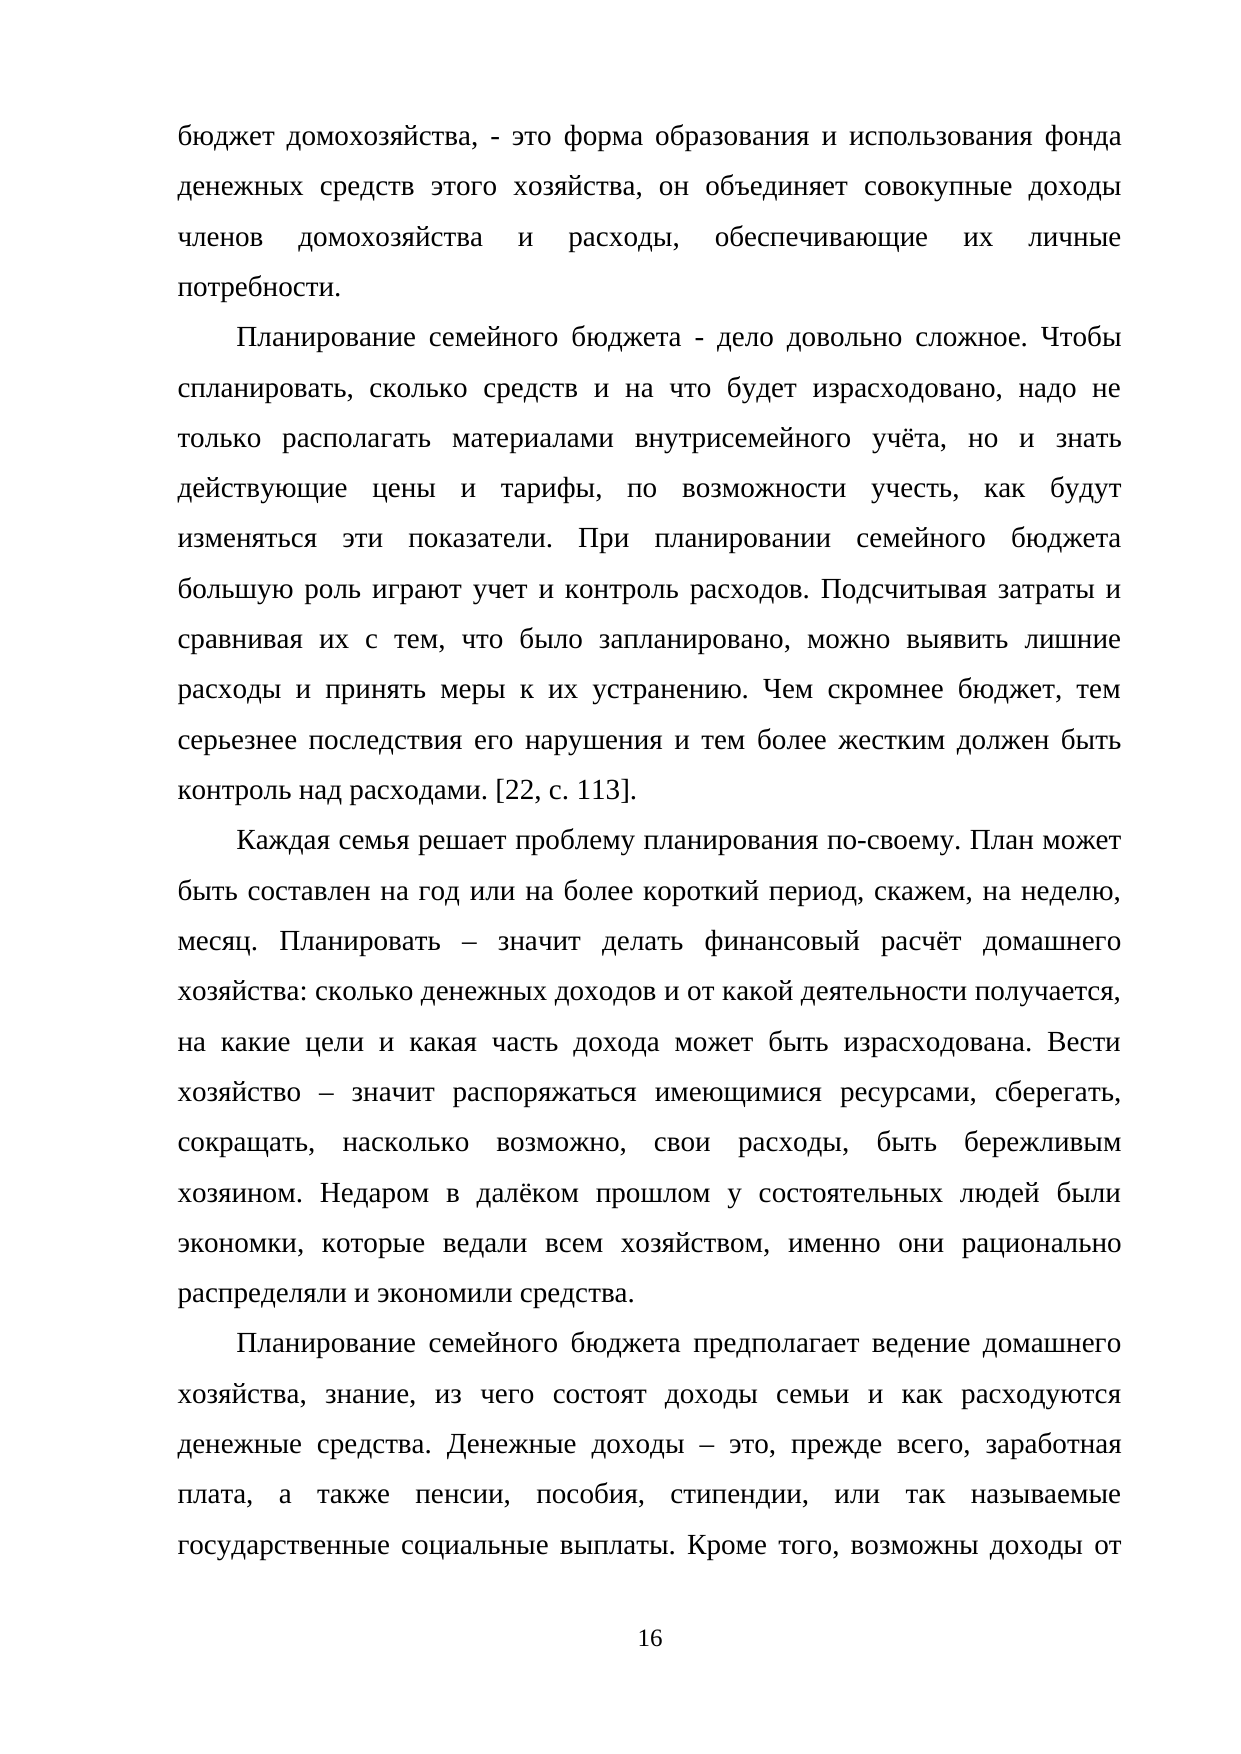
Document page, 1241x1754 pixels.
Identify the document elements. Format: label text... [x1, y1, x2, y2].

text Планирование семейного бюджета - дело довольно сложное. Чтобы спланировать, сколько средств и на что будет израсходовано, надо не только располагать материалами внутрисемейного учёта, но и знать действующие цены и тарифы, по возможности учесть, как будут изменяться эти показатели. При планировании семейного бюджета большую роль играют учет и контроль расходов. Подсчитывая затраты и сравнивая их с тем, что было запланировано, можно выявить лишние расходы и принять меры к их устранению. Чем скромнее бюджет, тем серьезнее последствия его нарушения и тем более жестким должен быть контроль над расходами. [22, с. 113]. [177, 319, 1122, 806]
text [177, 118, 1122, 303]
text Каждая семья решает проблему планирования по-своему. План может быть составлен на год или на более короткий период, скажем, на неделю, месяц. Планировать – значит делать финансовый расчёт домашнего хозяйства: сколько денежных доходов и от какой деятельности получается, на какие цели и какая часть дохода может быть израсходована. Вести хозяйство – значит распоряжаться имеющимися ресурсами, сберегать, сокращать, насколько возможно, свои расходы, быть бережливым хозяином. Недаром в далёком прошлом у состоятельных людей были экономки, которые ведали всем хозяйством, именно они рационально распределяли и экономили средства. [177, 822, 1122, 1309]
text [177, 1326, 1122, 1560]
